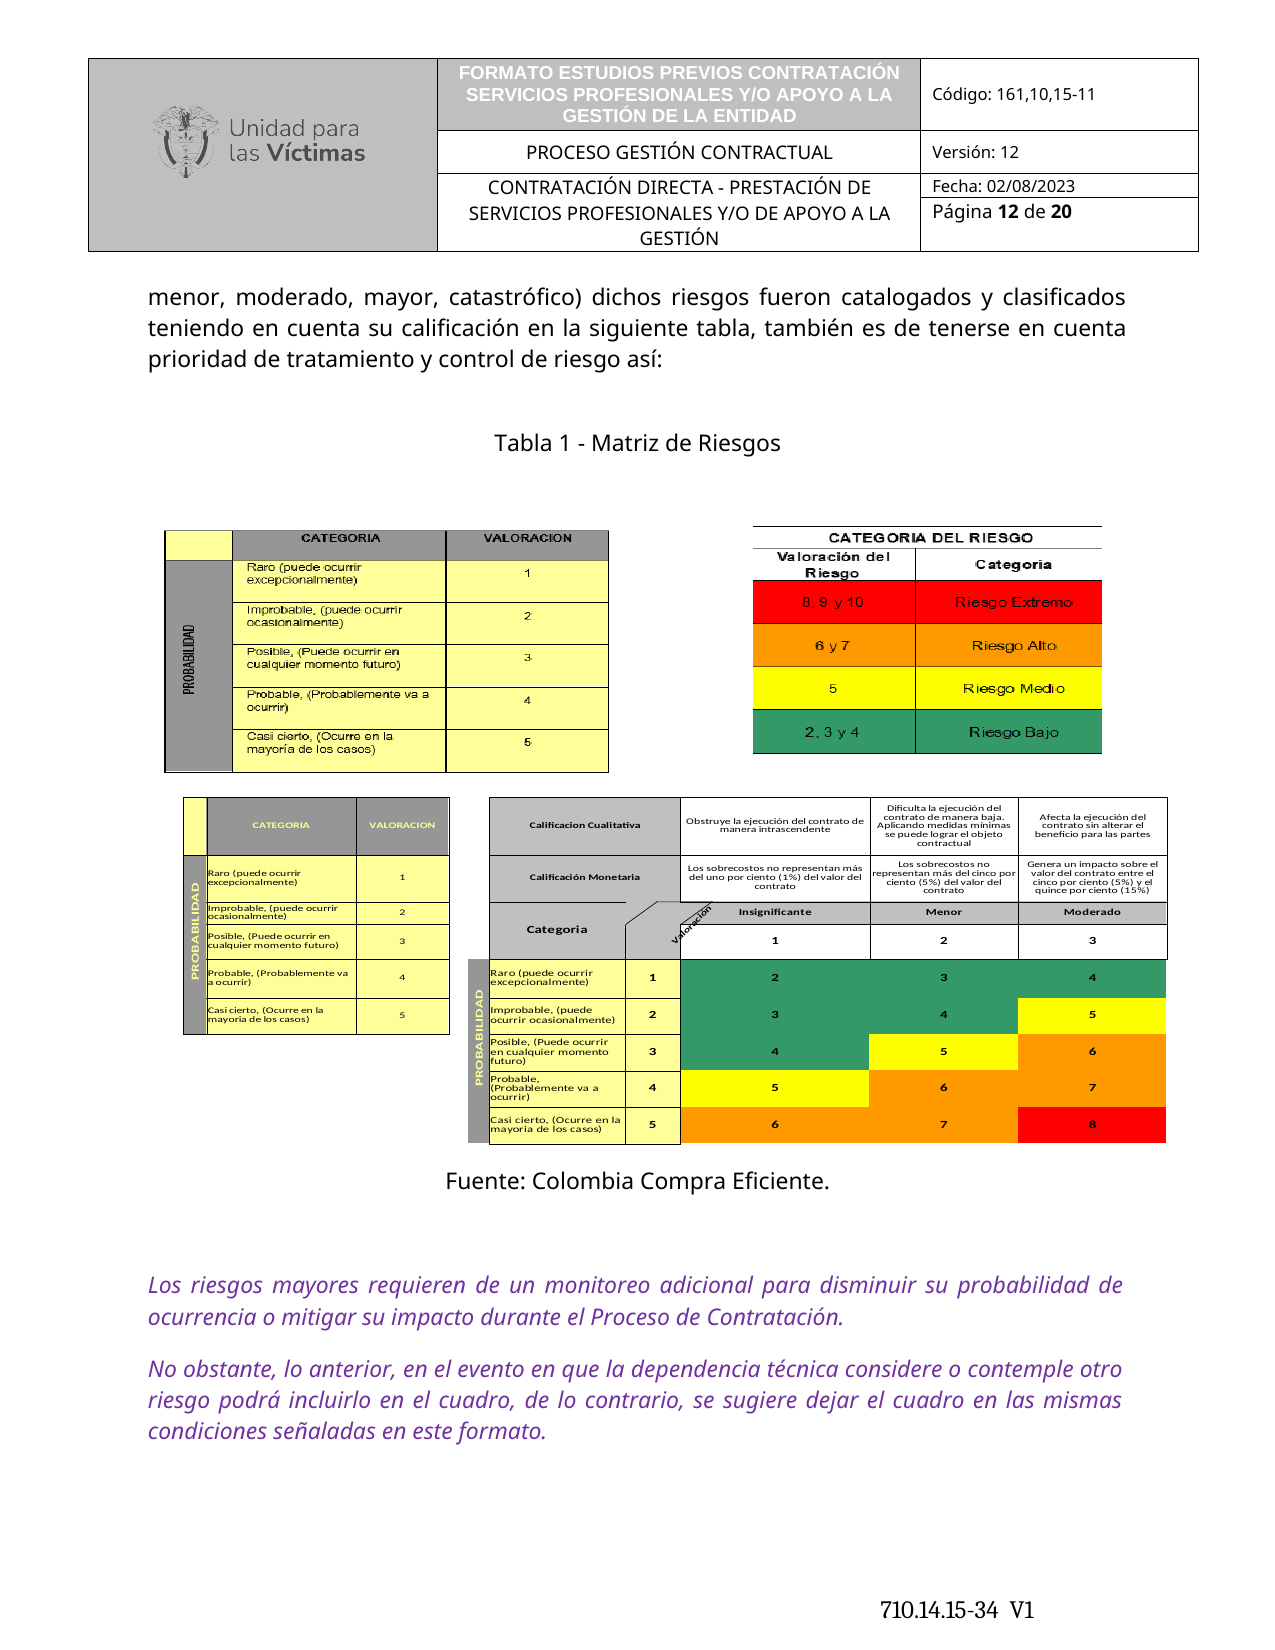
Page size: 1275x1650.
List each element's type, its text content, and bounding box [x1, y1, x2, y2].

text Tabla 1 - Matriz de Riesgos [148, 427, 1127, 458]
text No obstante, lo anterior, en el evento en que la dependencia técnica considere o contemple otro riesgo podrá incluirlo en el cuadro, de lo contrario, se sugiere dejar el cuadro en las mismas condiciones señaladas en este formato. [148, 1353, 1127, 1447]
text Los riesgos mayores requieren de un monitoreo adicional para disminuir su probabilidad de ocurrencia o mitigar su impacto durante el Proceso de Contratación. [148, 1269, 1127, 1332]
text Fuente: Colombia Compra Eficiente. [148, 1165, 1127, 1197]
picture [147, 510, 1126, 798]
picture [149, 102, 368, 181]
